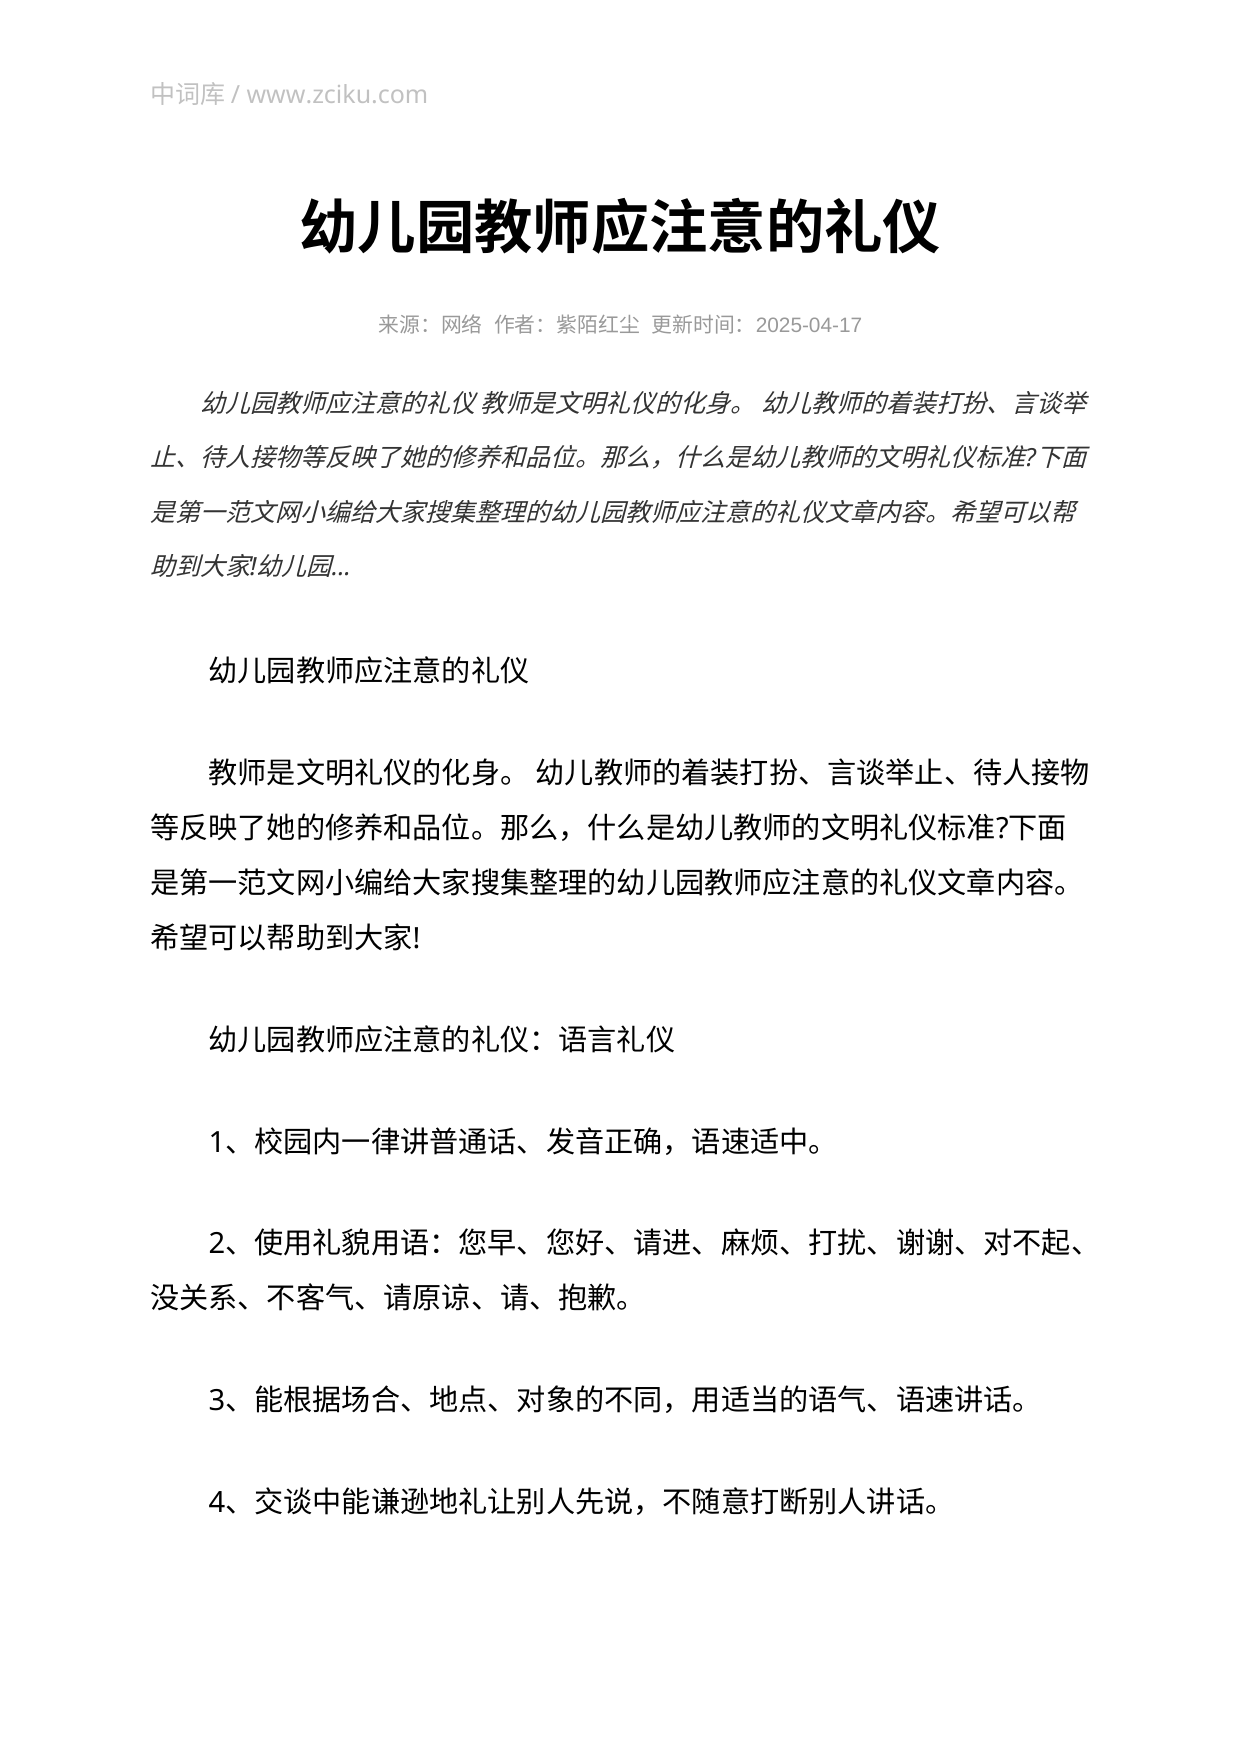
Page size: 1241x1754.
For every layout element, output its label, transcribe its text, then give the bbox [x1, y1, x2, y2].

text 4、交谈中能谦逊地礼让别人先说，不随意打断别人讲话。 [150, 1479, 1090, 1521]
text 来源：网络 作者：紫陌红尘 更新时间：2025-04-17 [150, 313, 1090, 337]
text 幼儿园教师应注意的礼仪：语言礼仪 [150, 1016, 1090, 1059]
text 幼儿园教师应注意的礼仪 [150, 648, 1090, 690]
text 幼儿园教师应注意的礼仪 教师是文明礼仪的化身。 幼儿教师的着装打扮、言谈举止、待人接物等反映了她的修养和品位。那么，什么是幼儿教师的文明礼仪标准?下面是第一范文网小编给大家搜集整理的幼儿园教师应注意的礼仪文章内容。希望可以帮助到大家!幼儿园... [150, 383, 1090, 583]
text 1、校园内一律讲普通话、发音正确，语速适中。 [150, 1118, 1090, 1161]
text 教师是文明礼仪的化身。 幼儿教师的着装打扮、言谈举止、待人接物等反映了她的修养和品位。那么，什么是幼儿教师的文明礼仪标准?下面是第一范文网小编给大家搜集整理的幼儿园教师应注意的礼仪文章内容。希望可以帮助到大家! [150, 749, 1090, 957]
text 2、使用礼貌用语：您早、您好、请进、麻烦、打扰、谢谢、对不起、没关系、不客气、请原谅、请、抱歉。 [150, 1220, 1090, 1317]
text 3、能根据场合、地点、对象的不同，用适当的语气、语速讲话。 [150, 1377, 1090, 1419]
subtitle 幼儿园教师应注意的礼仪 [150, 181, 1090, 266]
